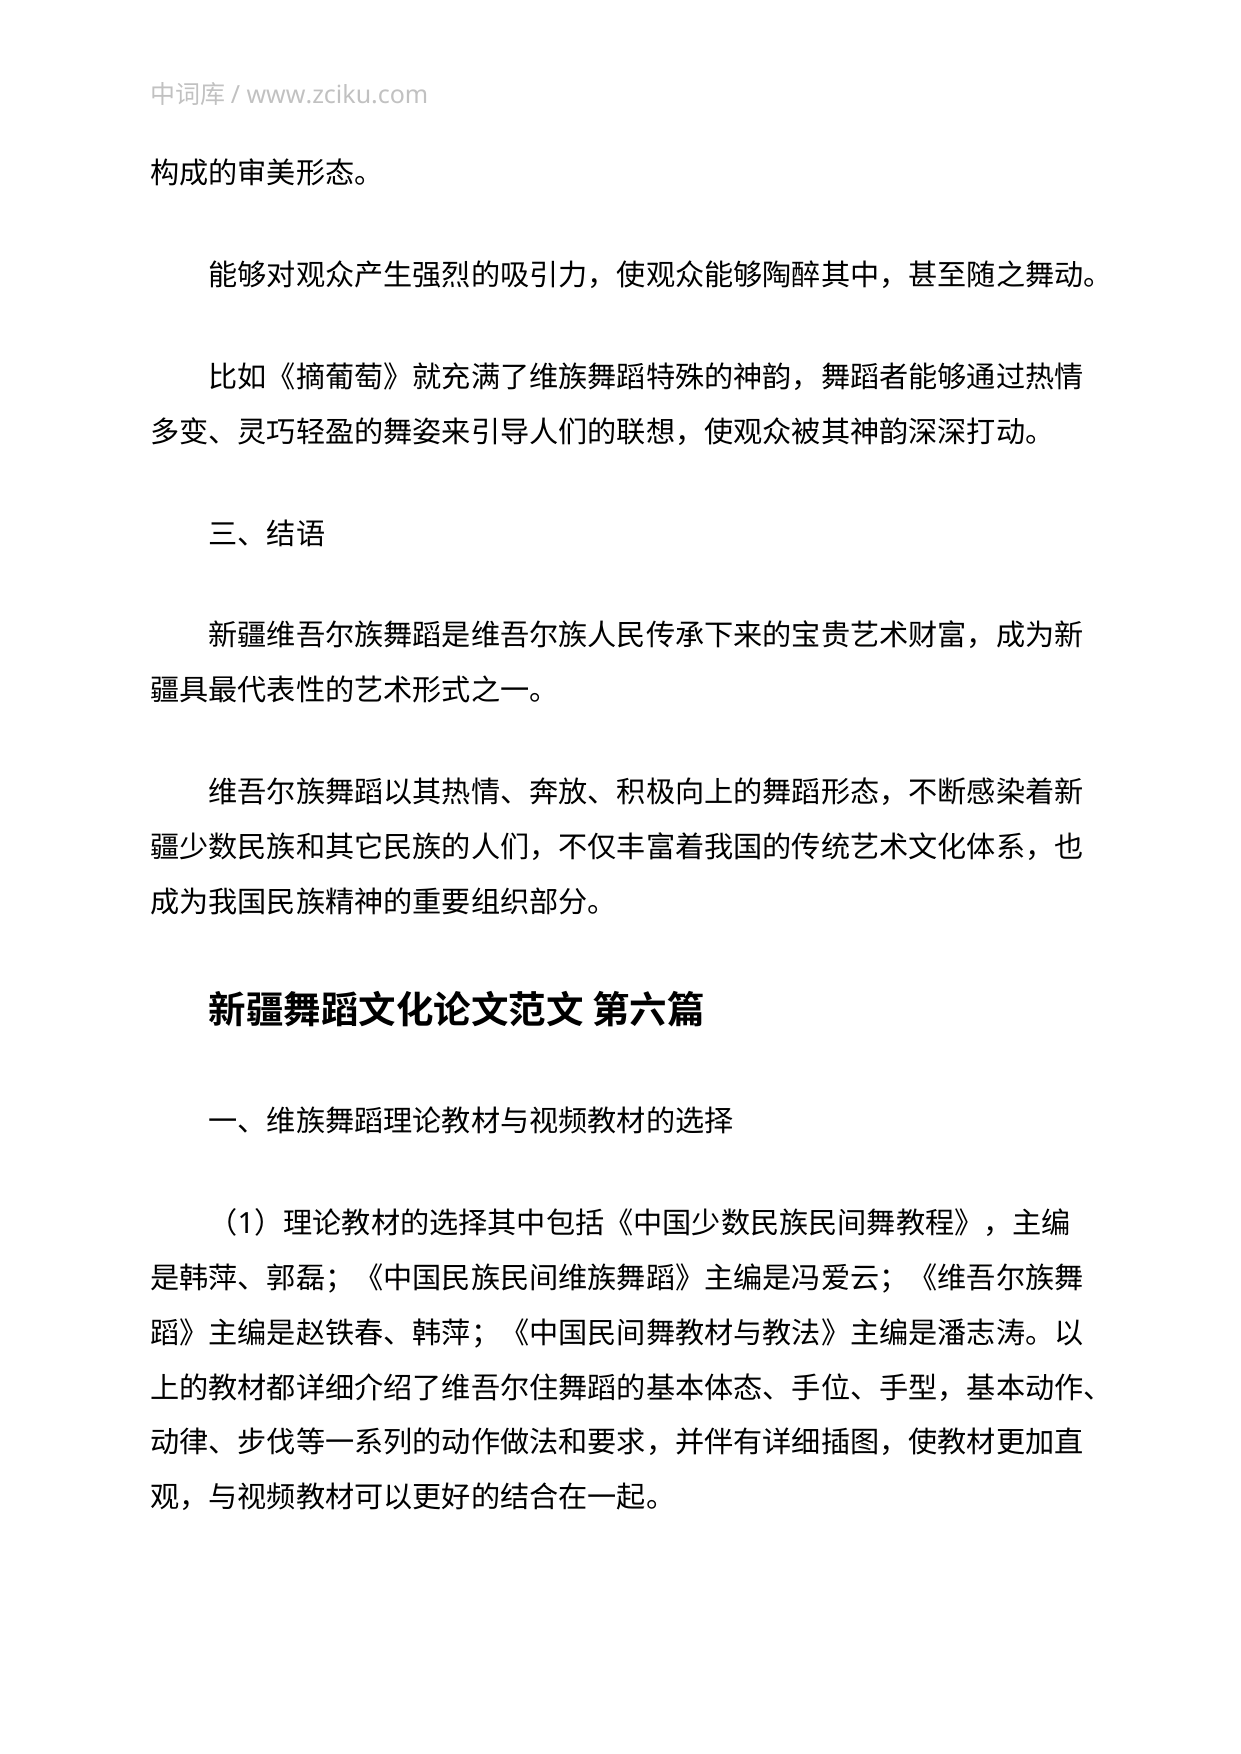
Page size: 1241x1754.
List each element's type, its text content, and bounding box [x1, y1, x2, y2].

text 一、维族舞蹈理论教材与视频教材的选择 [150, 1098, 1090, 1140]
text 新疆维吾尔族舞蹈是维吾尔族人民传承下来的宝贵艺术财富，成为新疆具最代表性的艺术形式之一。 [150, 612, 1090, 709]
text 新疆舞蹈文化论文范文 第六篇 [150, 980, 1090, 1034]
text 能够对观众产生强烈的吸引力，使观众能够陶醉其中，甚至随之舞动。 [150, 252, 1090, 294]
text （1）理论教材的选择其中包括《中国少数民族民间舞教程》，主编是韩萍、郭磊；《中国民族民间维族舞蹈》主编是冯爱云；《维吾尔族舞蹈》主编是赵铁春、韩萍；《中国民间舞教材与教法》主编是潘志涛。以上的教材都详细介绍了维吾尔住舞蹈的基本体态、手位、手型，基本动作、动律、步伐等一系列的动作做法和要求，并伴有详细插图，使教材更加直观，与视频教材可以更好的结合在一起。 [150, 1199, 1090, 1516]
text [150, 150, 1090, 192]
text 维吾尔族舞蹈以其热情、奔放、积极向上的舞蹈形态，不断感染着新疆少数民族和其它民族的人们，不仅丰富着我国的传统艺术文化体系，也成为我国民族精神的重要组织部分。 [150, 769, 1090, 921]
text 三、结语 [150, 510, 1090, 552]
text 比如《摘葡萄》就充满了维族舞蹈特殊的神韵，舞蹈者能够通过热情多变、灵巧轻盈的舞姿来引导人们的联想，使观众被其神韵深深打动。 [150, 353, 1090, 451]
